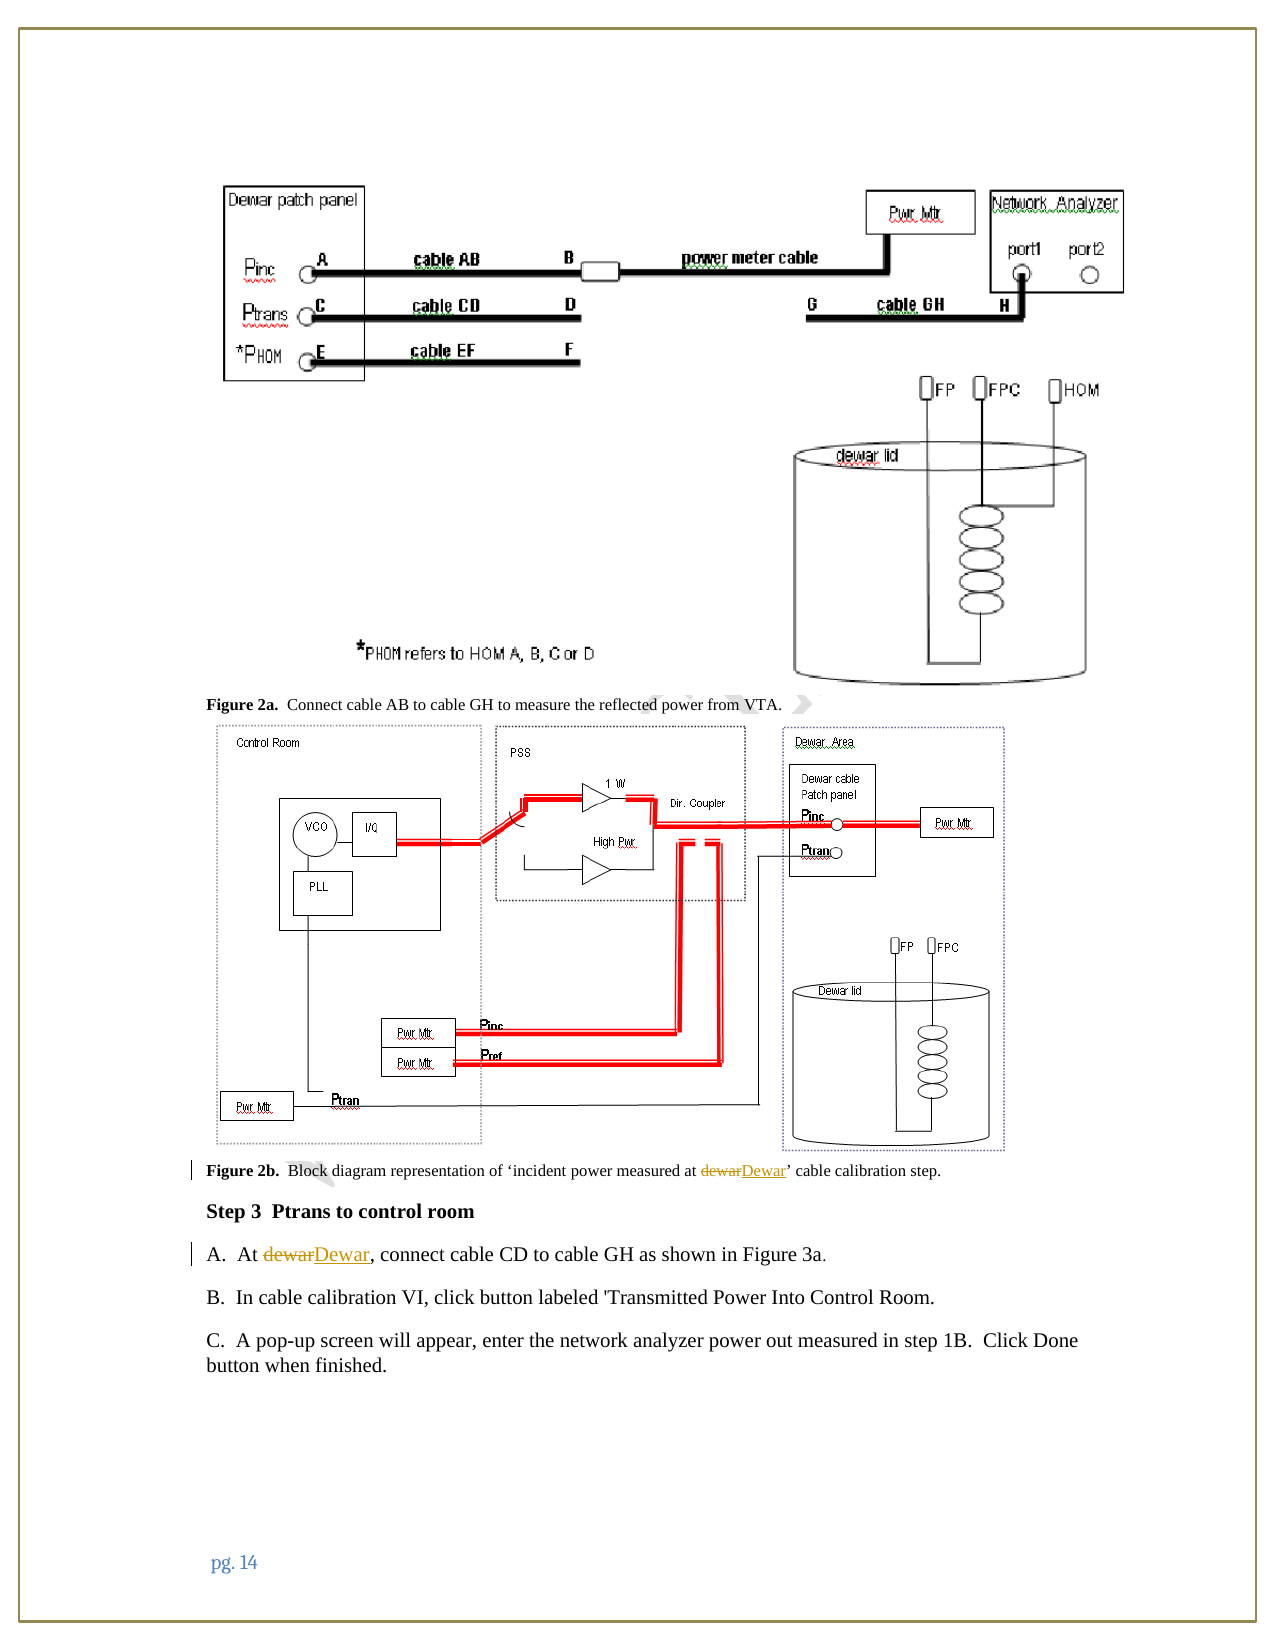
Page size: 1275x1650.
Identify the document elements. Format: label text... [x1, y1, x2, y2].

text Step 3 Ptrans to control room [206, 1199, 1087, 1223]
text Figure 2a. Connect cable AB to cable GH to measure the reflected power from VTA. [206, 695, 1087, 714]
picture [206, 103, 1139, 695]
text A. At , connect cable CD to cable GH as shown in Figure 3a. [206, 1242, 1087, 1266]
text Figure 2b. Block diagram representation of ‘incident power measured at ’ cable calibration step. [206, 1160, 1087, 1179]
text B. In cable calibration VI, click button labeled 'Transmitted Power Into Control Room. [206, 1285, 1087, 1309]
picture [206, 714, 1015, 1161]
text C. A pop-up screen will appear, enter the network analyzer power out measured in step 1B. Click Done button when finished. [206, 1328, 1087, 1377]
